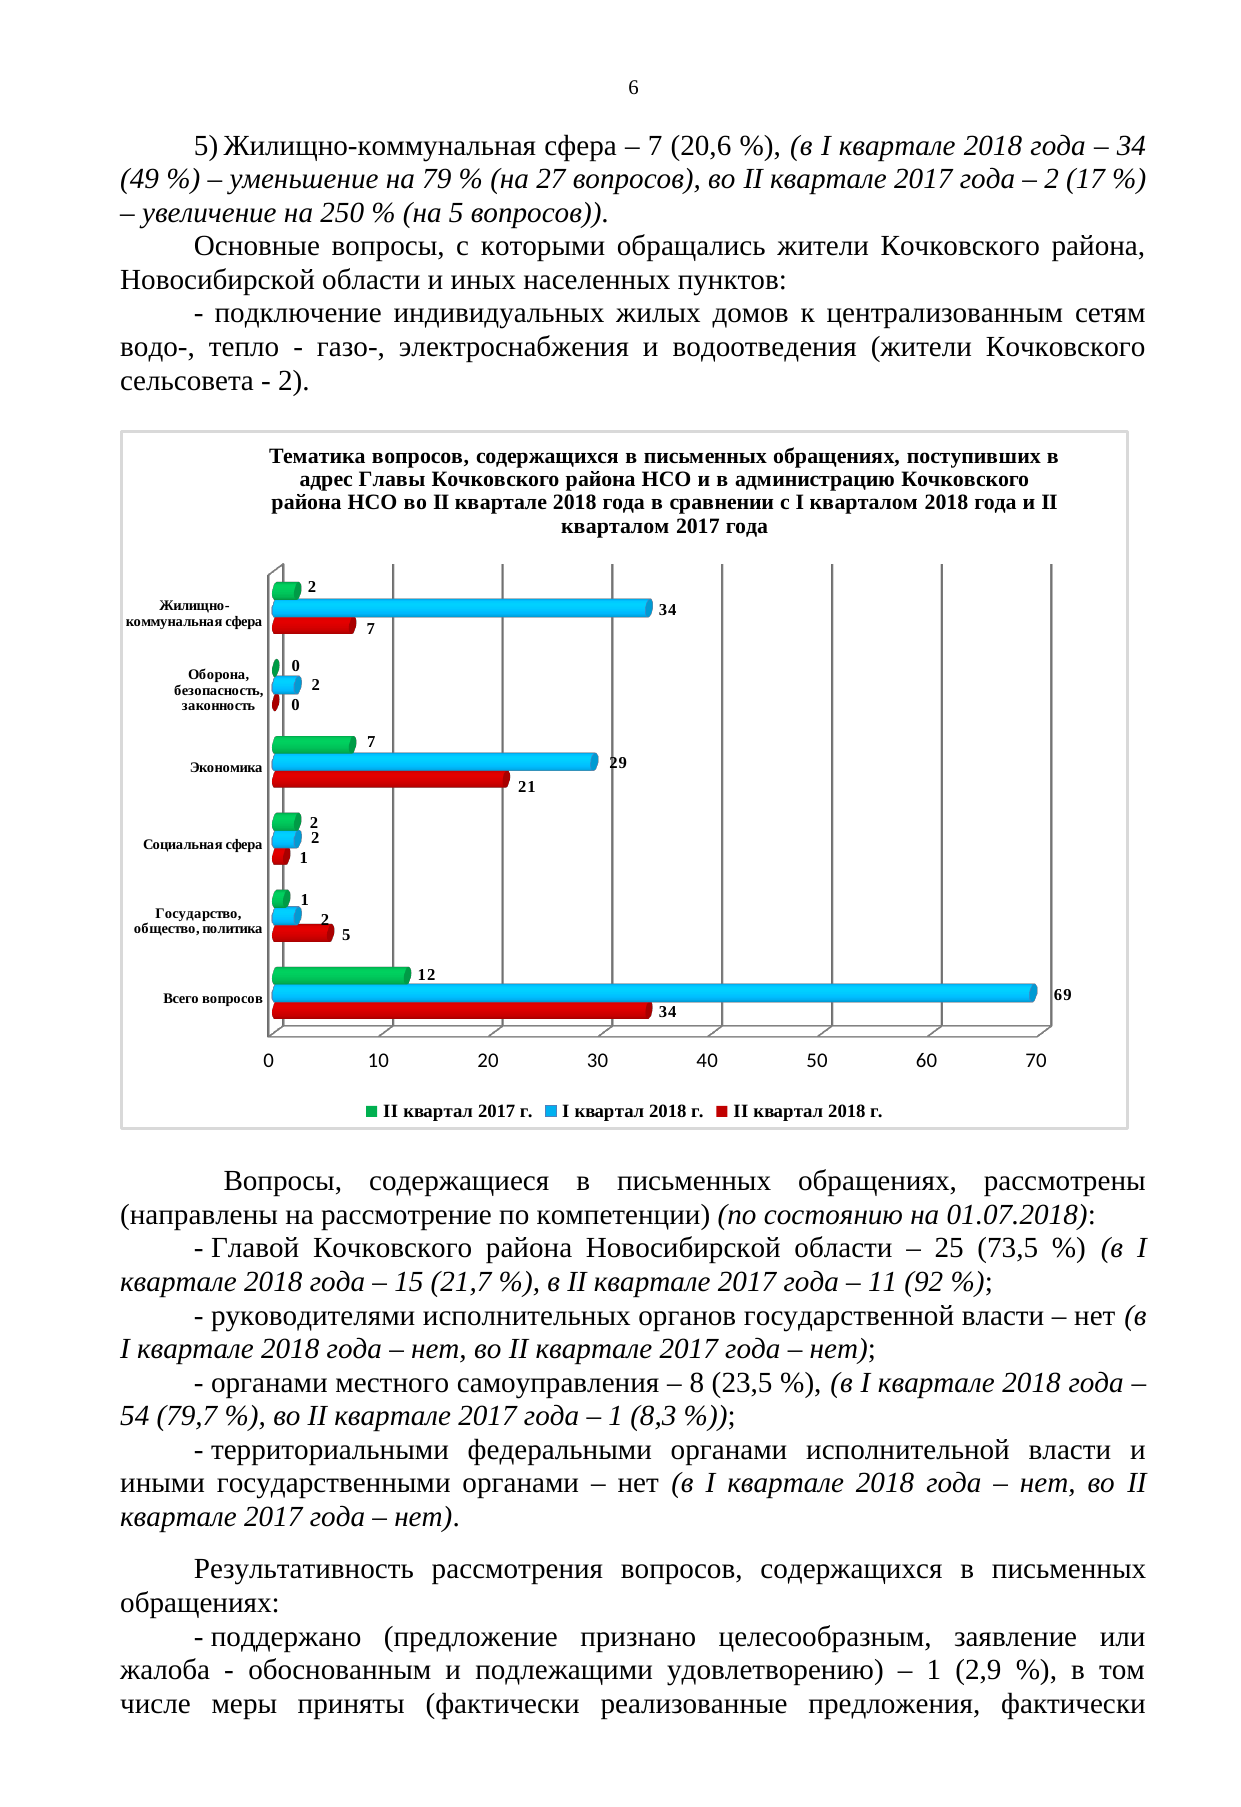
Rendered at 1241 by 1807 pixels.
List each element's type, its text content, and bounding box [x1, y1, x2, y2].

text Результативность рассмотрения вопросов, содержащихся в письменных обращениях: [120, 1552, 1146, 1619]
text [120, 1619, 1146, 1719]
list - подключение индивидуальных жилых домов к централизованным сетям водо-, тепло - газо-, электроснабжения и водоотведения (жители Кочковского сельсовета - 2). [120, 296, 1146, 396]
text - Главой Кочковского района Новосибирской области – 25 (73,5 %) (в I квартале 2018 года – 15 (21,7 %), в II квартале 2017 года – 11 (92 %); [120, 1231, 1146, 1298]
list Вопросы, содержащиеся в письменных обращениях, рассмотрены (направлены на рассмотрение по компетенции) (по состоянию на 01.07.2018): [120, 1163, 1146, 1231]
list Жилищно-коммунальная сфера – 7 (20,6 %), (в I квартале 2018 года – 34 (49 %) – уменьшение на 79 % (на 27 вопросов), во II квартале 2017 года – 2 (17 %) – увеличение на 250 % (на 5 вопросов)). [120, 128, 1146, 228]
text - руководителями исполнительных органов государственной власти – нет (в I квартале 2018 года – нет, во II квартале 2017 года – нет); [120, 1298, 1146, 1365]
text - органами местного самоуправления – 8 (23,5 %), (в I квартале 2018 года – 54 (79,7 %), во II квартале 2017 года – 1 (8,3 %)); [120, 1365, 1146, 1432]
list Основные вопросы, с которыми обращались жители Кочковского района, Новосибирской области и иных населенных пунктов: [120, 228, 1146, 296]
text - территориальными федеральными органами исполнительной власти и иными государственными органами – нет (в I квартале 2018 года – нет, во II квартале 2017 года – нет). [120, 1432, 1146, 1532]
